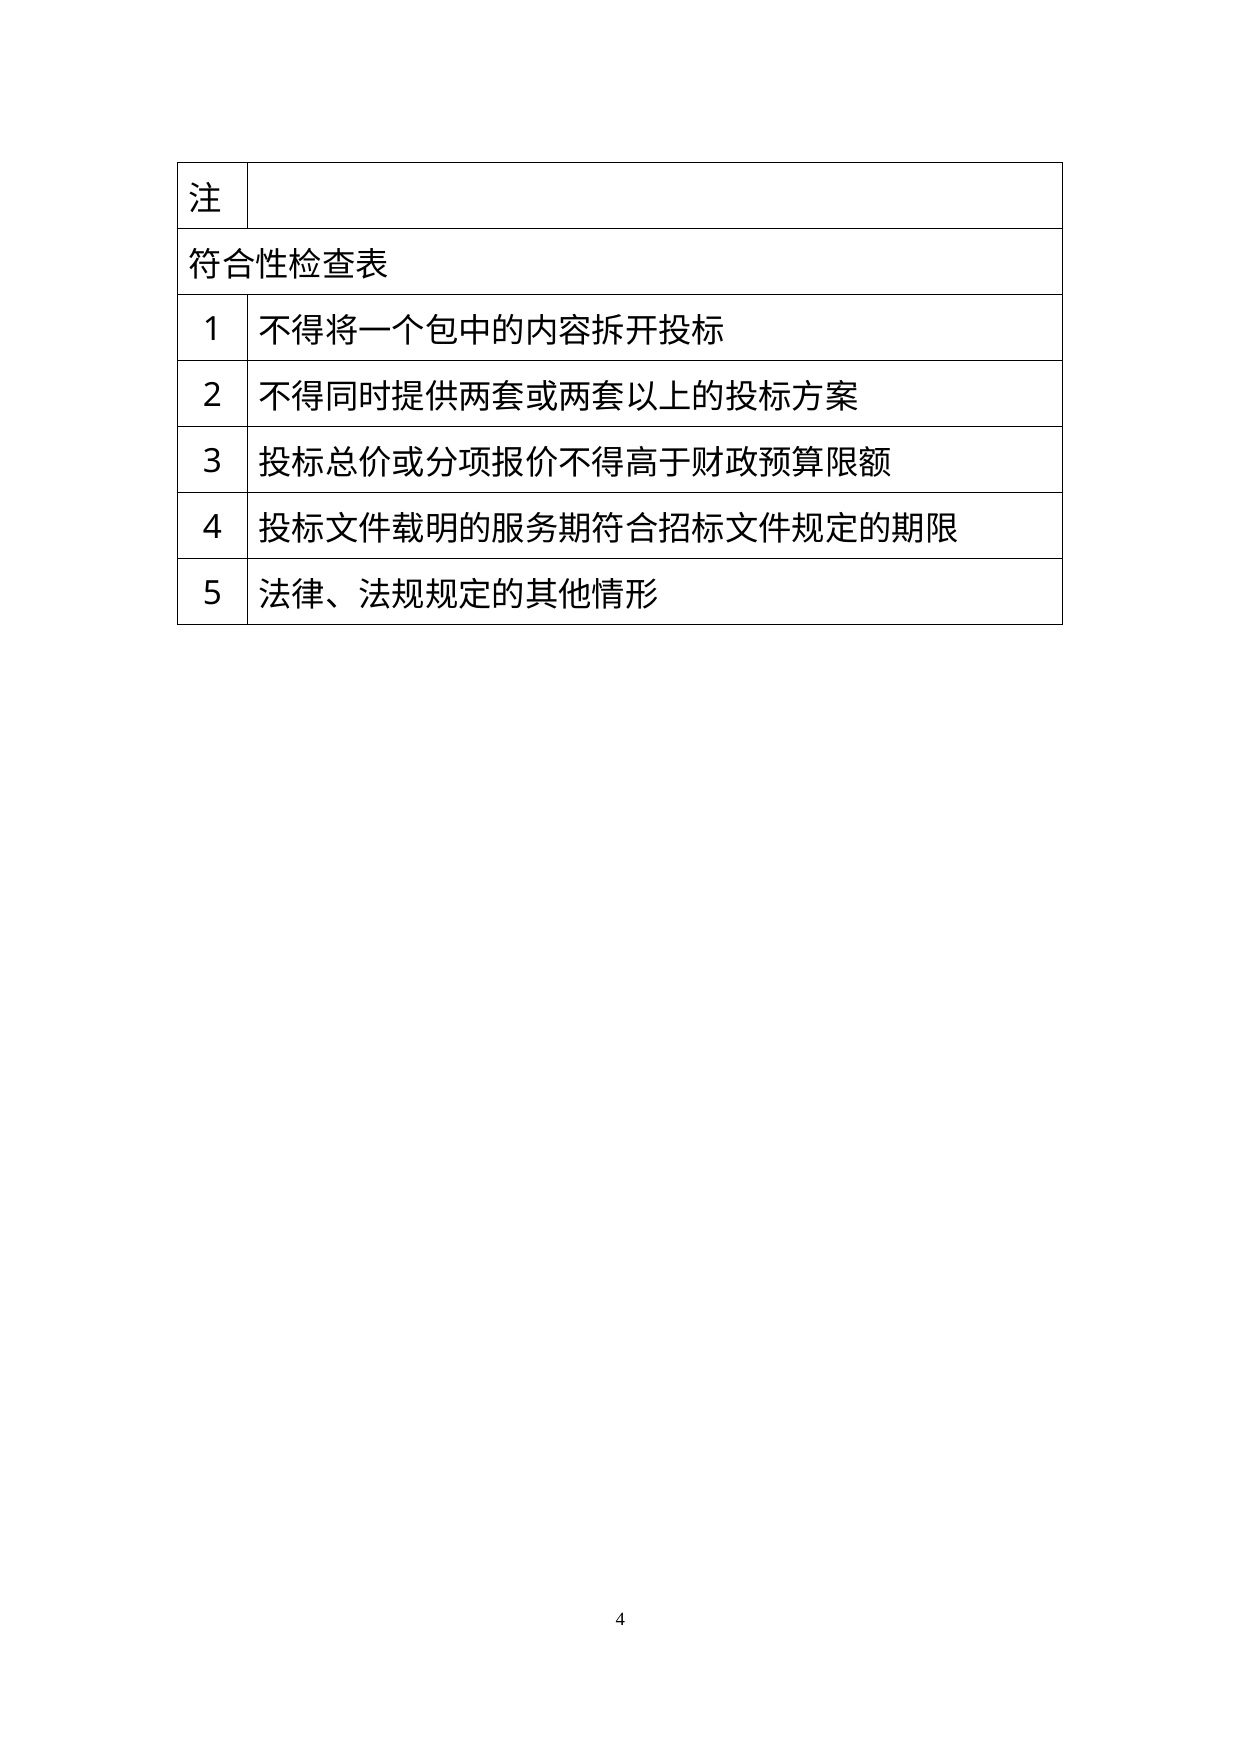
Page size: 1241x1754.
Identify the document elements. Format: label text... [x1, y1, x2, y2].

table_cell 备注 [178, 163, 247, 228]
table_cell 3 [178, 427, 247, 492]
table_cell 投标文件载明的服务期符合招标文件规定的期限 [248, 493, 1062, 558]
table_cell 不得将一个包中的内容拆开投标 [248, 295, 1062, 360]
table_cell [248, 163, 1062, 228]
table_cell 投标总价或分项报价不得高于财政预算限额 [248, 427, 1062, 492]
table_cell 符合性检查表 [178, 229, 1062, 294]
table_cell 1 [178, 295, 247, 360]
table_cell 2 [178, 361, 247, 426]
table_cell 5 [178, 559, 247, 624]
table_cell 不得同时提供两套或两套以上的投标方案 [248, 361, 1062, 426]
table_cell 4 [178, 493, 247, 558]
table_cell 法律、法规规定的其他情形 [248, 559, 1062, 624]
